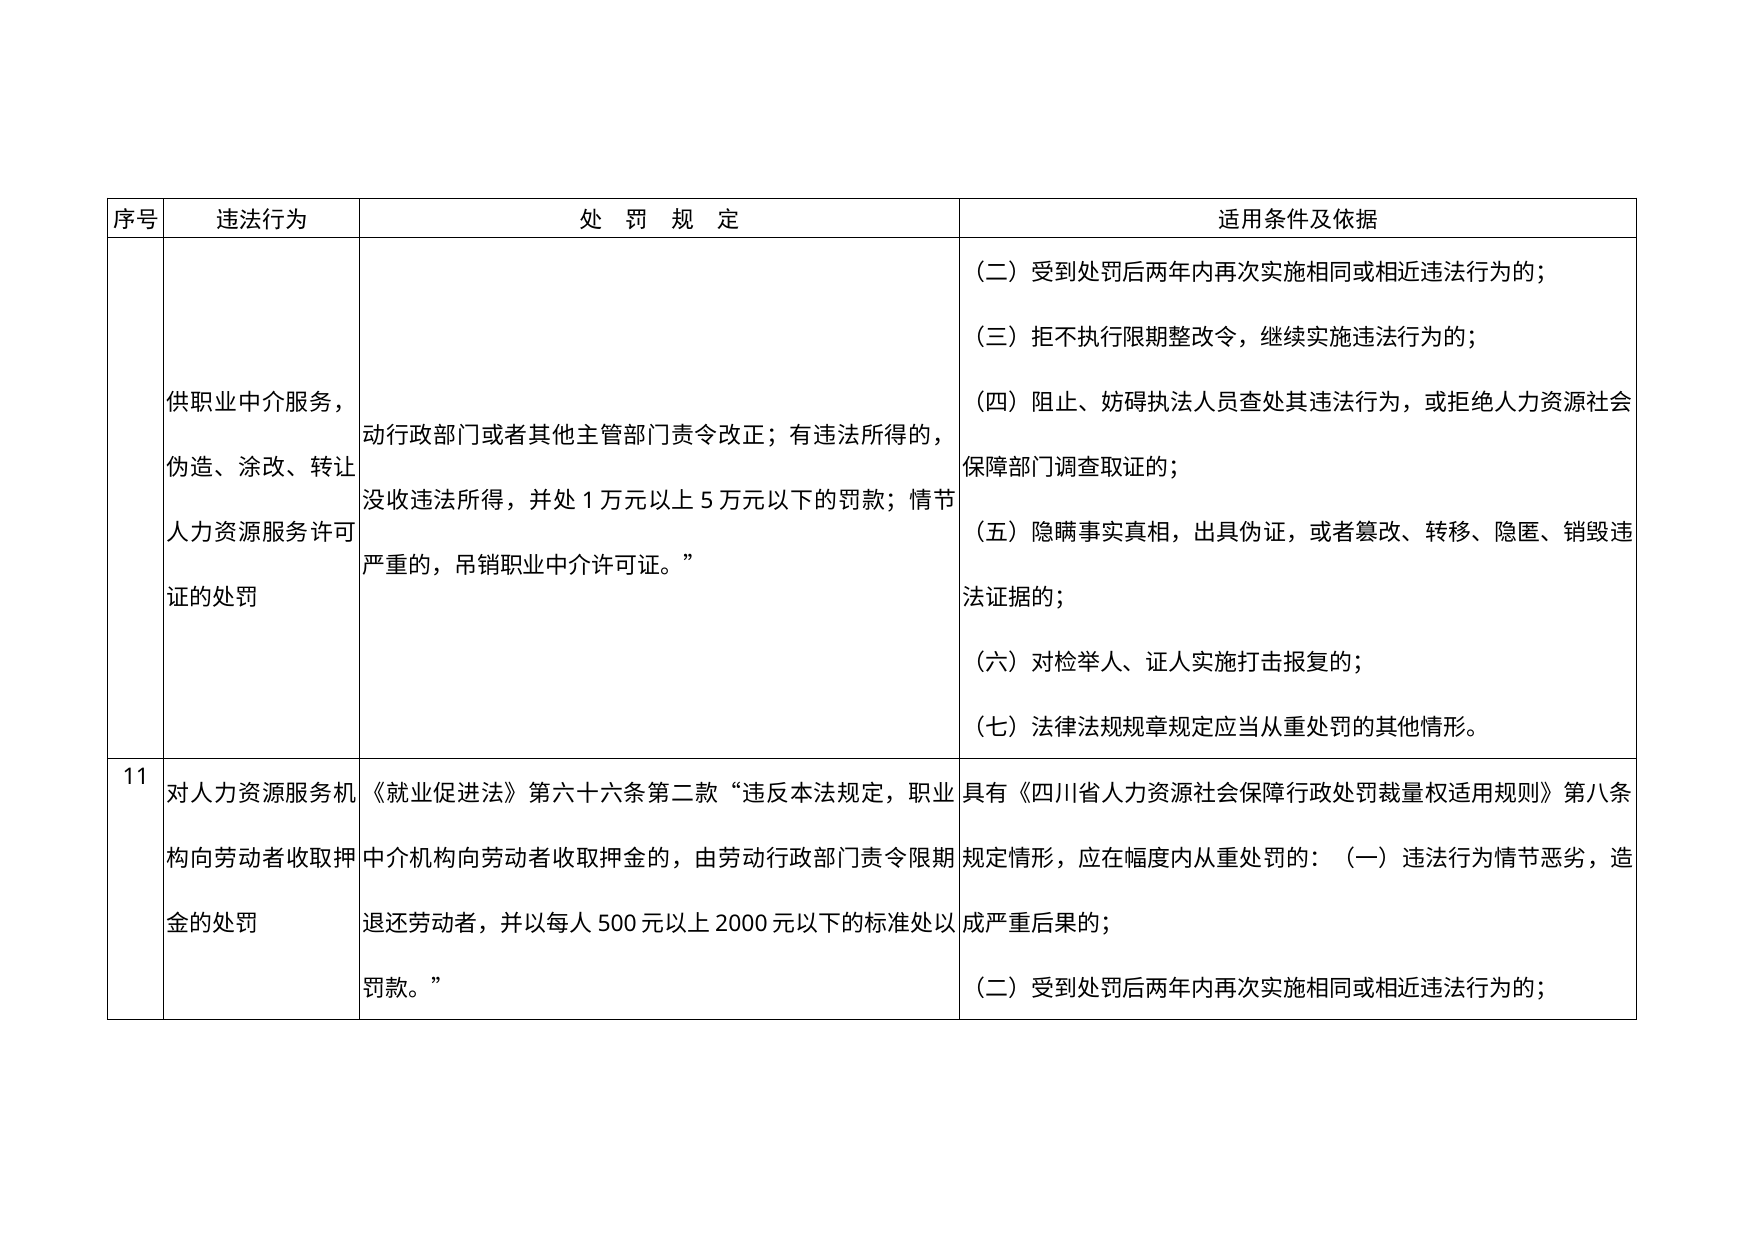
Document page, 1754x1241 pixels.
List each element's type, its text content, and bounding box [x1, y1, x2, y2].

table_cell 10 [108, 238, 163, 758]
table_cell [360, 238, 959, 758]
table_header 违法行为 [164, 199, 359, 237]
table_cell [960, 759, 1636, 1019]
table_cell 对人力资源服务机构向劳动者收取押金的处罚 [164, 759, 359, 1019]
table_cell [164, 238, 359, 758]
table_cell 11 [108, 759, 163, 1019]
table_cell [960, 238, 1636, 758]
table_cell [360, 759, 959, 1019]
table_header 序号 [108, 199, 163, 237]
table_header 处 罚 规 定 [360, 199, 959, 237]
table_header 适用条件及依据 [960, 199, 1636, 237]
